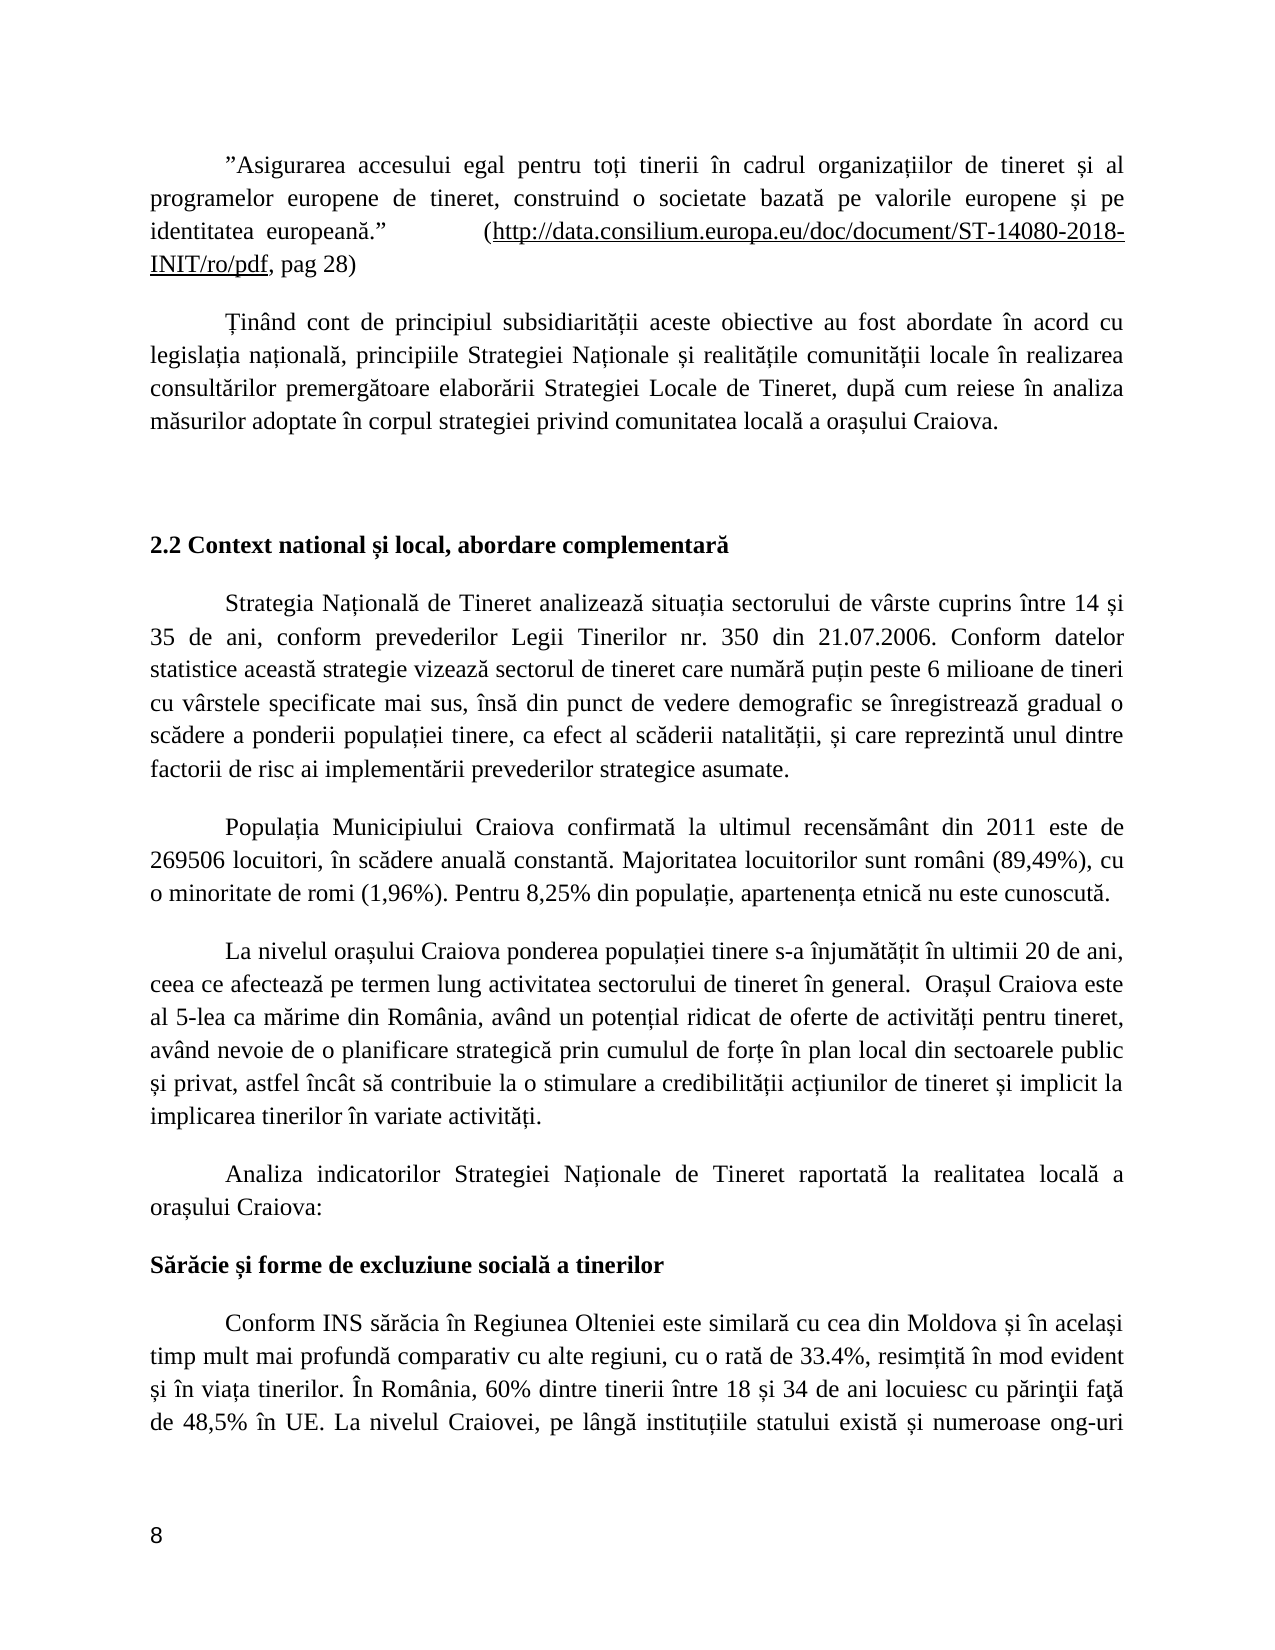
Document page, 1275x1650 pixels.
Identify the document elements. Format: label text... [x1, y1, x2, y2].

text Sărăcie și forme de excluziune socială a tinerilor [150, 1250, 1125, 1279]
text Analiza indicatorilor Strategiei Naționale de Tineret raportată la realitatea locală a orașului Craiova: [150, 1159, 1125, 1221]
text ”Asigurarea accesului egal pentru toți tinerii în cadrul organizațiilor de tineret și al programelor europene de tineret, construind o societate bazată pe valorile europene și pe identitatea europeană.” (http://data.consilium.europa.eu/doc/document/ST-14080-2018-INIT/ro/pdf, pag 28) [150, 150, 1125, 278]
text Ținând cont de principiul subsidiarității aceste obiective au fost abordate în acord cu legislația națională, principiile Strategiei Naționale și realitățile comunității locale în realizarea consultărilor premergătoare elaborării Strategiei Locale de Tineret, după cum reiese în analiza măsurilor adoptate în corpul strategiei privind comunitatea locală a orașului Craiova. [150, 307, 1125, 435]
text Populația Municipiului Craiova confirmată la ultimul recensământ din 2011 este de 269506 locuitori, în scădere anuală constantă. Majoritatea locuitorilor sunt români (89,49%), cu o minoritate de romi (1,96%). Pentru 8,25% din populație, apartenența etnică nu este cunoscută. [150, 873, 1125, 906]
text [150, 1308, 1125, 1436]
text Populația Municipiului Craiova confirmată la ultimul recensământ din 2011 este de 269506 locuitori, în scădere anuală constantă. Majoritatea locuitorilor sunt români (89,49%), cu o minoritate de romi (1,96%). Pentru 8,25% din populație, apartenența etnică nu este cunoscută. [150, 812, 1125, 845]
text La nivelul orașului Craiova ponderea populației tinere s-a înjumătățit în ultimii 20 de ani, ceea ce afectează pe termen lung activitatea sectorului de tineret în general. Orașul Craiova este al 5-lea ca mărime din România, având un potențial ridicat de oferte de activități pentru tineret, având nevoie de o planificare strategică prin cumulul de forțe în plan local din sectoarele public și privat, astfel încât să contribuie la o stimulare a credibilității acțiunilor de tineret și implicit la implicarea tinerilor în variate activități. [150, 936, 1125, 1129]
text Strategia Națională de Tineret analizează situația sectorului de vârste cuprins între 14 și 35 de ani, conform prevederilor Legii Tinerilor nr. 350 din 21.07.2006. Conform datelor statistice această strategie vizează sectorul de tineret care numără puțin peste 6 milioane de tineri cu vârstele specificate mai sus, însă din punct de vedere demografic se înregistrează gradual o scădere a ponderii populației tinere, ca efect al scăderii natalității, și care reprezintă unul dintre factorii de risc ai implementării prevederilor strategice asumate. [150, 588, 1125, 782]
subtitle 2.2 Context national și local, abordare complementară [150, 531, 1125, 559]
